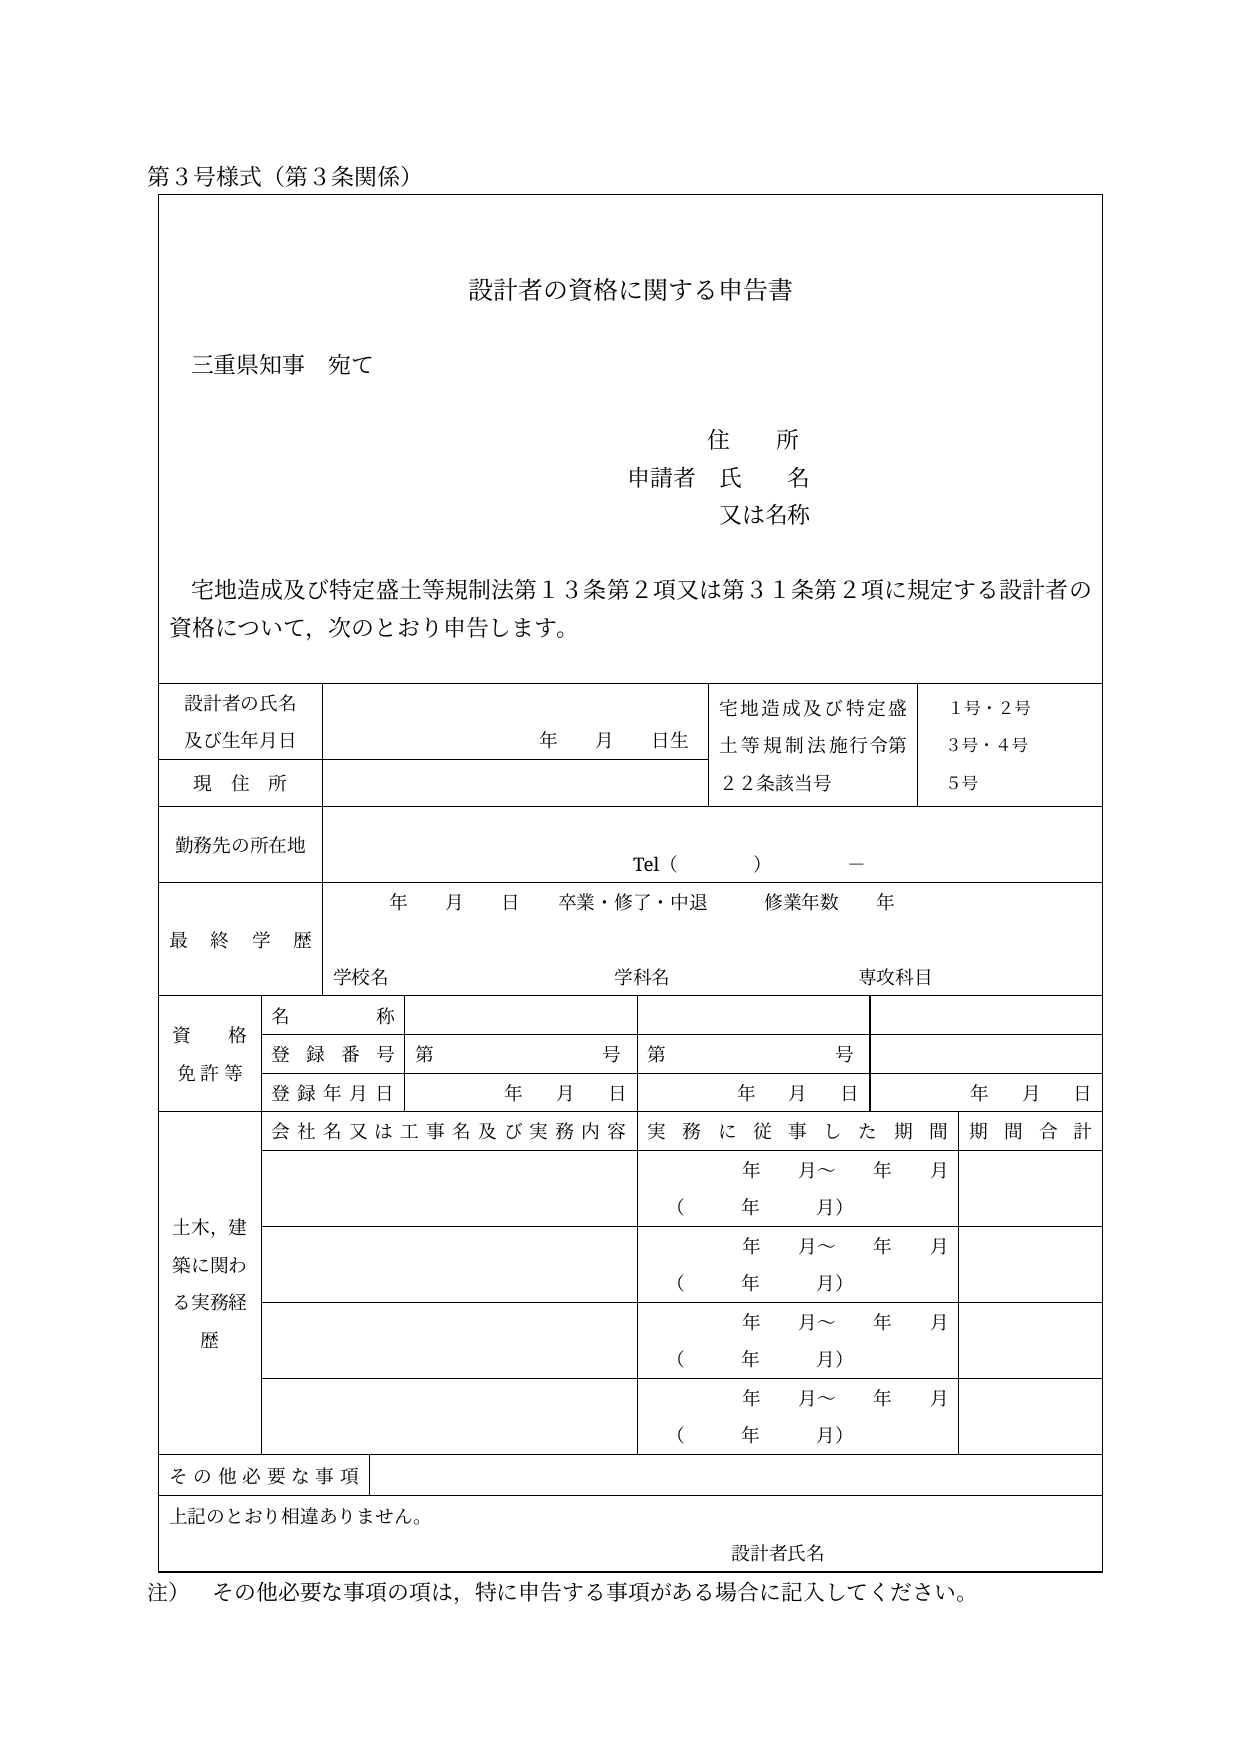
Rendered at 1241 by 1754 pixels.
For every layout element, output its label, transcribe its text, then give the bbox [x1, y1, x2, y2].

table_cell 登録番号 [262, 1035, 404, 1072]
table_cell 第 号 [638, 1035, 869, 1072]
table_cell 年 月～ 年 月 （ 年 月） [638, 1303, 958, 1378]
table_cell 年 月～ 年 月 （ 年 月） [638, 1151, 958, 1226]
table_cell 登録年月日 [262, 1074, 404, 1111]
table_cell [262, 1303, 637, 1378]
text 第３号様式（第３条関係） [148, 156, 1092, 194]
table_cell [959, 1227, 1102, 1302]
table_cell １号・２号 ３号・４号 ５号 [918, 684, 1102, 806]
table_cell [959, 1151, 1102, 1226]
table_cell 勤務先の所在地 [159, 807, 322, 882]
table_cell 年月日 [871, 1074, 1102, 1111]
table_cell 名称 [262, 996, 404, 1034]
table_cell [959, 1303, 1102, 1378]
text 注） その他必要な事項の項は，特に申告する事項がある場合に記入してください。 [148, 1572, 1092, 1610]
table_cell [262, 1227, 637, 1302]
table_header 設計者の資格に関する申告書 三重県知事 宛て 住 所 申請者 氏 名 又は名称 宅地造成及び特定盛土等規制法第１３条第２項又は第３１条第２項に規定する設計者の資格について，次のとおり申告します。 [159, 195, 1102, 682]
table_cell 年 月 日 卒業・修了・中退 修業年数 年 学校名 学科名 専攻科目 [323, 883, 1102, 995]
table_cell 第 号 [405, 1035, 637, 1072]
table_cell [638, 996, 869, 1034]
table_cell 年月日 [638, 1074, 869, 1111]
table_cell [262, 1151, 637, 1226]
table_cell 最終学歴 [159, 883, 322, 995]
table_cell 実務に従事した期間 [638, 1112, 958, 1149]
table_cell 期間合計 [959, 1112, 1102, 1149]
table_cell [871, 1035, 1102, 1072]
table_cell [405, 996, 637, 1034]
table_cell 設計者の氏名 及び生年月日 [159, 684, 322, 758]
table_cell 上記のとおり相違ありません。 設計者氏名 [159, 1496, 1102, 1571]
table_cell その他必要な事項 [159, 1455, 369, 1495]
table_cell [323, 760, 708, 806]
table_cell 年月日 [405, 1074, 637, 1111]
table_cell [959, 1379, 1102, 1454]
table_cell Tel（ ） － [323, 807, 1102, 882]
table_cell 会社名又は工事名及び実務内容 [262, 1112, 637, 1149]
table_cell 年 月 日生 [323, 684, 708, 758]
table_cell 宅地造成及び特定盛土等規制法施行令第２２条該当号 [709, 684, 917, 806]
table_cell 年 月～ 年 月 （ 年 月） [638, 1227, 958, 1302]
table_cell 現 住 所 [159, 760, 322, 806]
table_cell 土木，建築に関わる実務経歴 [159, 1112, 261, 1454]
table_cell 年 月～ 年 月 （ 年 月） [638, 1379, 958, 1454]
table_cell [370, 1455, 1102, 1495]
table_cell 資 格 免 許 等 [159, 996, 261, 1111]
table_cell [871, 996, 1102, 1034]
table_cell [262, 1379, 637, 1454]
